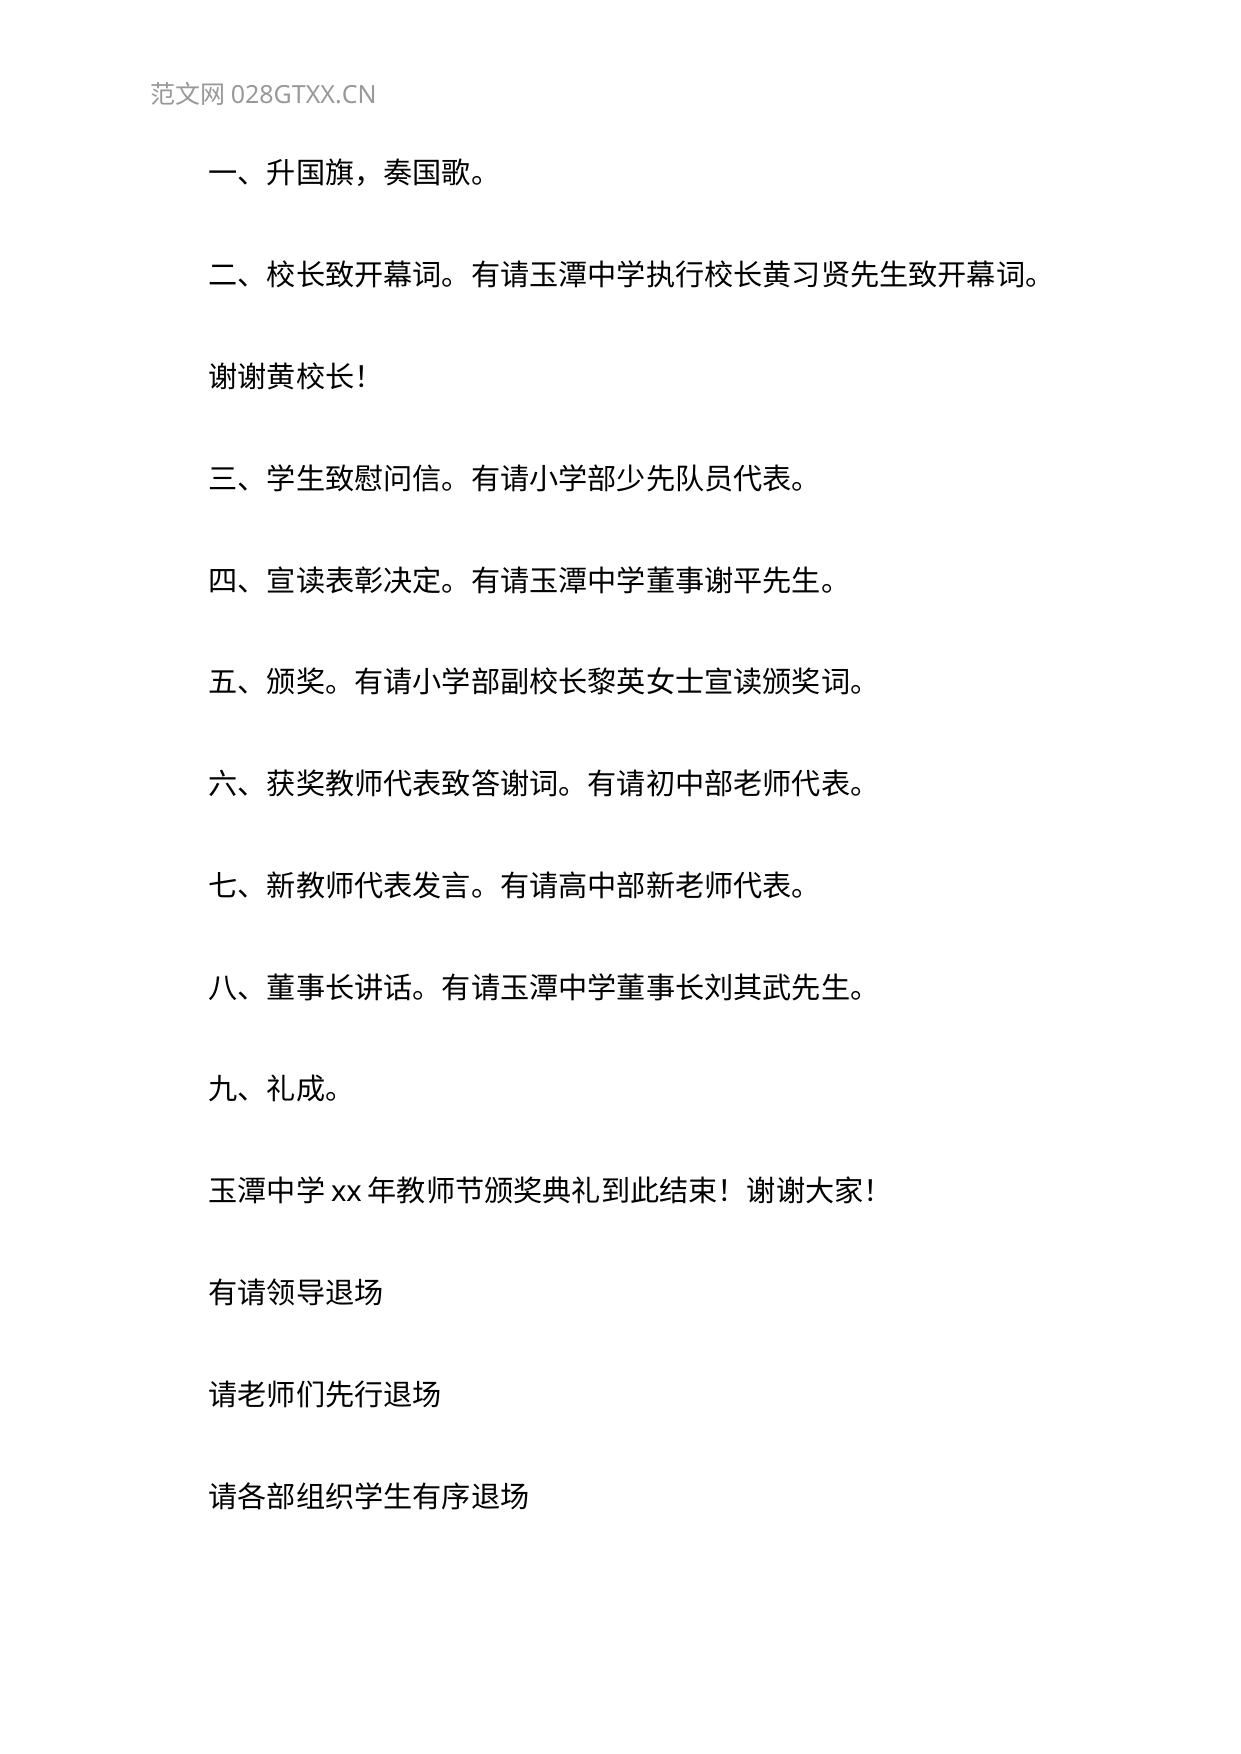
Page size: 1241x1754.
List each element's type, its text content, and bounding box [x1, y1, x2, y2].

text 八、董事长讲话。有请玉潭中学董事长刘其武先生。 [150, 964, 1090, 1006]
text 七、新教师代表发言。有请高中部新老师代表。 [150, 862, 1090, 905]
text 谢谢黄校长！ [150, 353, 1090, 396]
text 五、颁奖。有请小学部副校长黎英女士宣读颁奖词。 [150, 659, 1090, 701]
text 六、获奖教师代表致答谢词。有请初中部老师代表。 [150, 761, 1090, 803]
text 请老师们先行退场 [150, 1371, 1090, 1414]
text 玉潭中学xx年教师节颁奖典礼到此结束！谢谢大家！ [150, 1168, 1090, 1210]
text 九、礼成。 [150, 1066, 1090, 1108]
text 一、升国旗，奏国歌。 [150, 150, 1090, 192]
text 二、校长致开幕词。有请玉潭中学执行校长黄习贤先生致开幕词。 [150, 252, 1090, 294]
text 三、学生致慰问信。有请小学部少先队员代表。 [150, 455, 1090, 498]
text 四、宣读表彰决定。有请玉潭中学董事谢平先生。 [150, 557, 1090, 599]
text 请各部组织学生有序退场 [150, 1473, 1090, 1516]
text 有请领导退场 [150, 1270, 1090, 1312]
